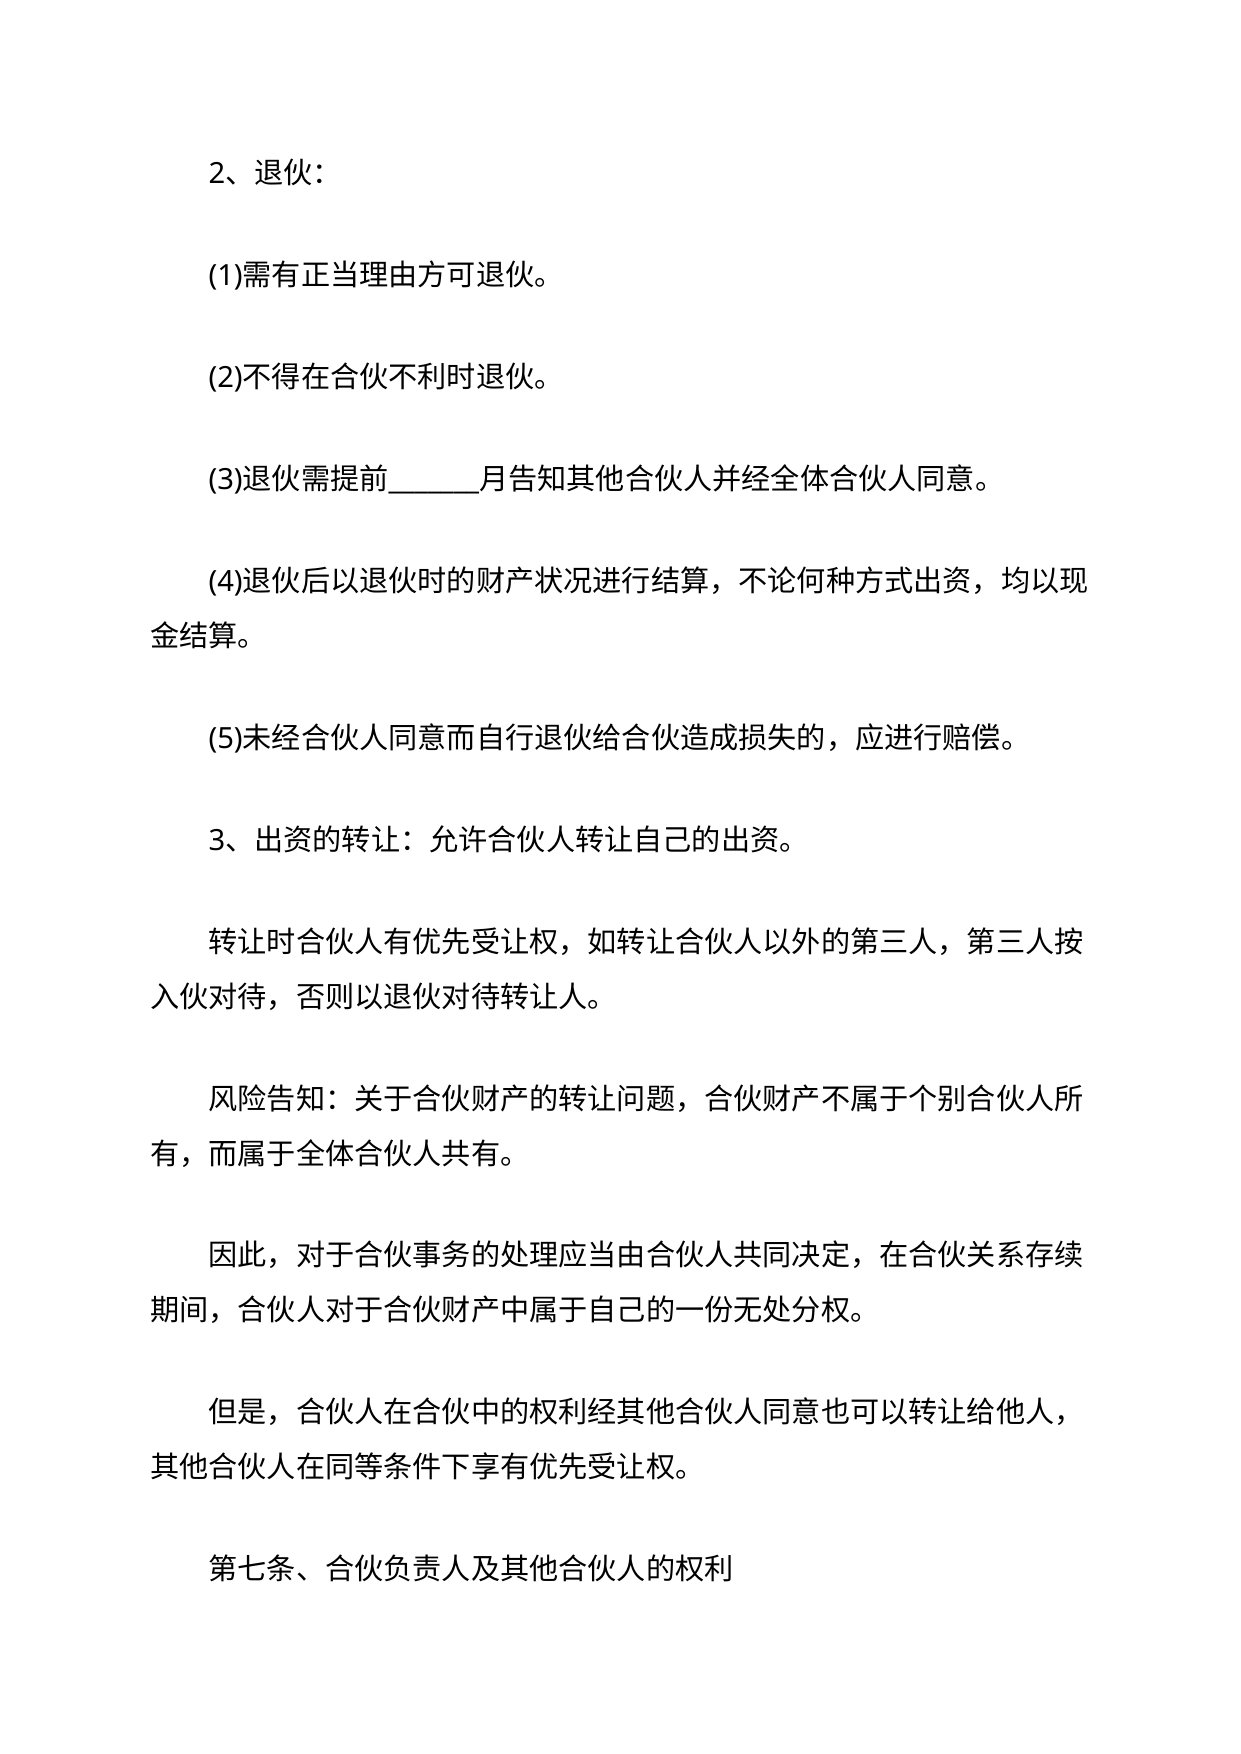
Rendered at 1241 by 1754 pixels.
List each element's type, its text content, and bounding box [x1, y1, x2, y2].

text 风险告知：关于合伙财产的转让问题，合伙财产不属于个别合伙人所有，而属于全体合伙人共有。 [150, 1075, 1090, 1172]
text 因此，对于合伙事务的处理应当由合伙人共同决定，在合伙关系存续期间，合伙人对于合伙财产中属于自己的一份无处分权。 [150, 1232, 1090, 1329]
text (2)不得在合伙不利时退伙。 [150, 354, 1090, 396]
text 2、退伙： [150, 150, 1090, 192]
text (1)需有正当理由方可退伙。 [150, 252, 1090, 294]
text 第七条、合伙负责人及其他合伙人的权利 [150, 1545, 1090, 1588]
text (5)未经合伙人同意而自行退伙给合伙造成损失的，应进行赔偿。 [150, 715, 1090, 757]
text 3、出资的转让：允许合伙人转让自己的出资。 [150, 817, 1090, 859]
text 转让时合伙人有优先受让权，如转让合伙人以外的第三人，第三人按入伙对待，否则以退伙对待转让人。 [150, 919, 1090, 1016]
text (4)退伙后以退伙时的财产状况进行结算，不论何种方式出资，均以现金结算。 [150, 558, 1090, 655]
text (3)退伙需提前_______月告知其他合伙人并经全体合伙人同意。 [150, 456, 1090, 498]
text 但是，合伙人在合伙中的权利经其他合伙人同意也可以转让给他人，其他合伙人在同等条件下享有优先受让权。 [150, 1389, 1090, 1486]
